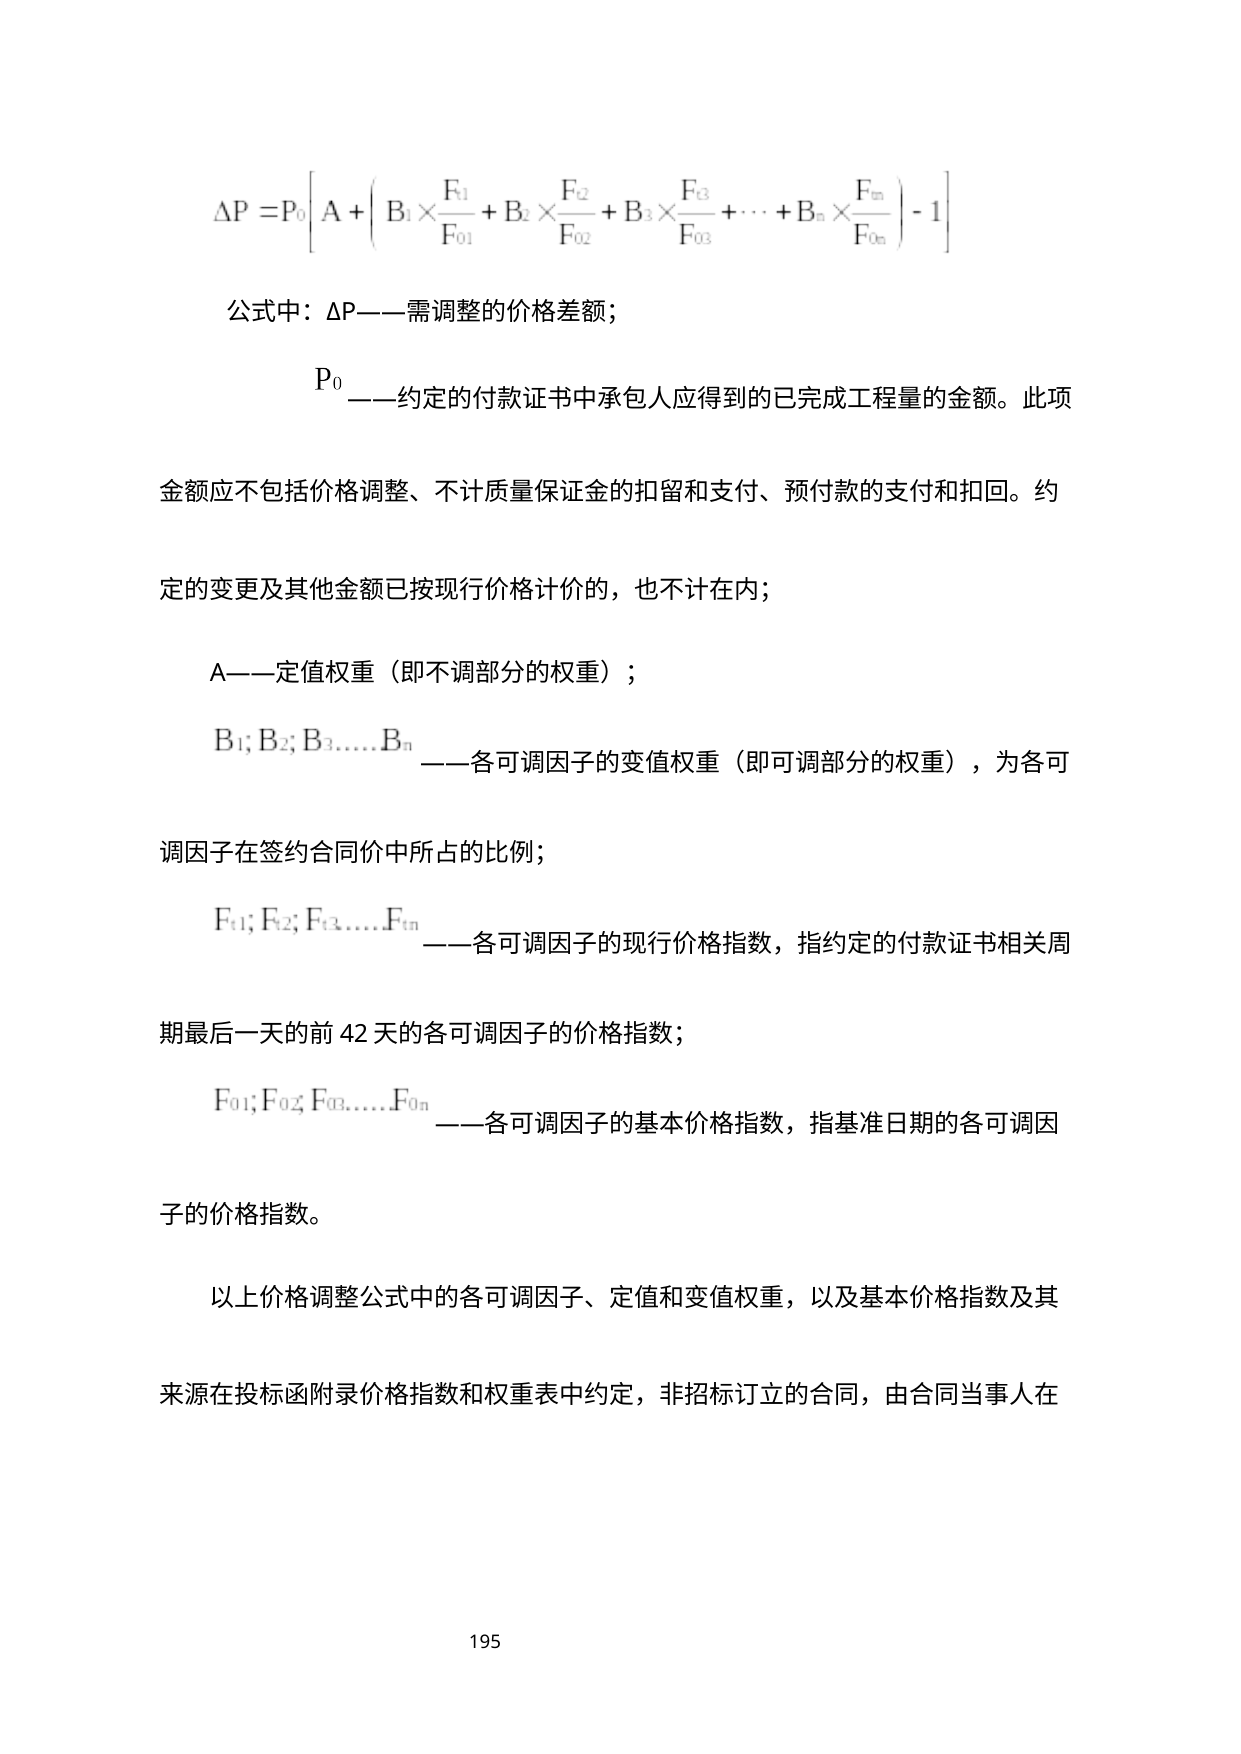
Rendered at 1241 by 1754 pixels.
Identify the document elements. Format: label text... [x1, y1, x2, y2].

text ——各可调因子的现行价格指数，指约定的付款证书相关周期最后一天的前42天的各可调因子的价格指数； [159, 902, 1078, 1064]
text ——约定的付款证书中承包人应得到的已完成工程量的金额。此项金额应不包括价格调整、不计质量保证金的扣留和支付、预付款的支付和扣回。约定的变更及其他金额已按现行价格计价的，也不计在内； [159, 360, 1078, 620]
text 公式中：ΔP——需调整的价格差额； [159, 277, 1078, 342]
text A——定值权重（即不调部分的权重）； [159, 638, 1078, 703]
text ——各可调因子的变值权重（即可调部分的权重），为各可调因子在签约合同价中所占的比例； [159, 721, 1078, 883]
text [159, 1263, 1078, 1425]
text ——各可调因子的基本价格指数，指基准日期的各可调因子的价格指数。 [159, 1082, 1078, 1245]
